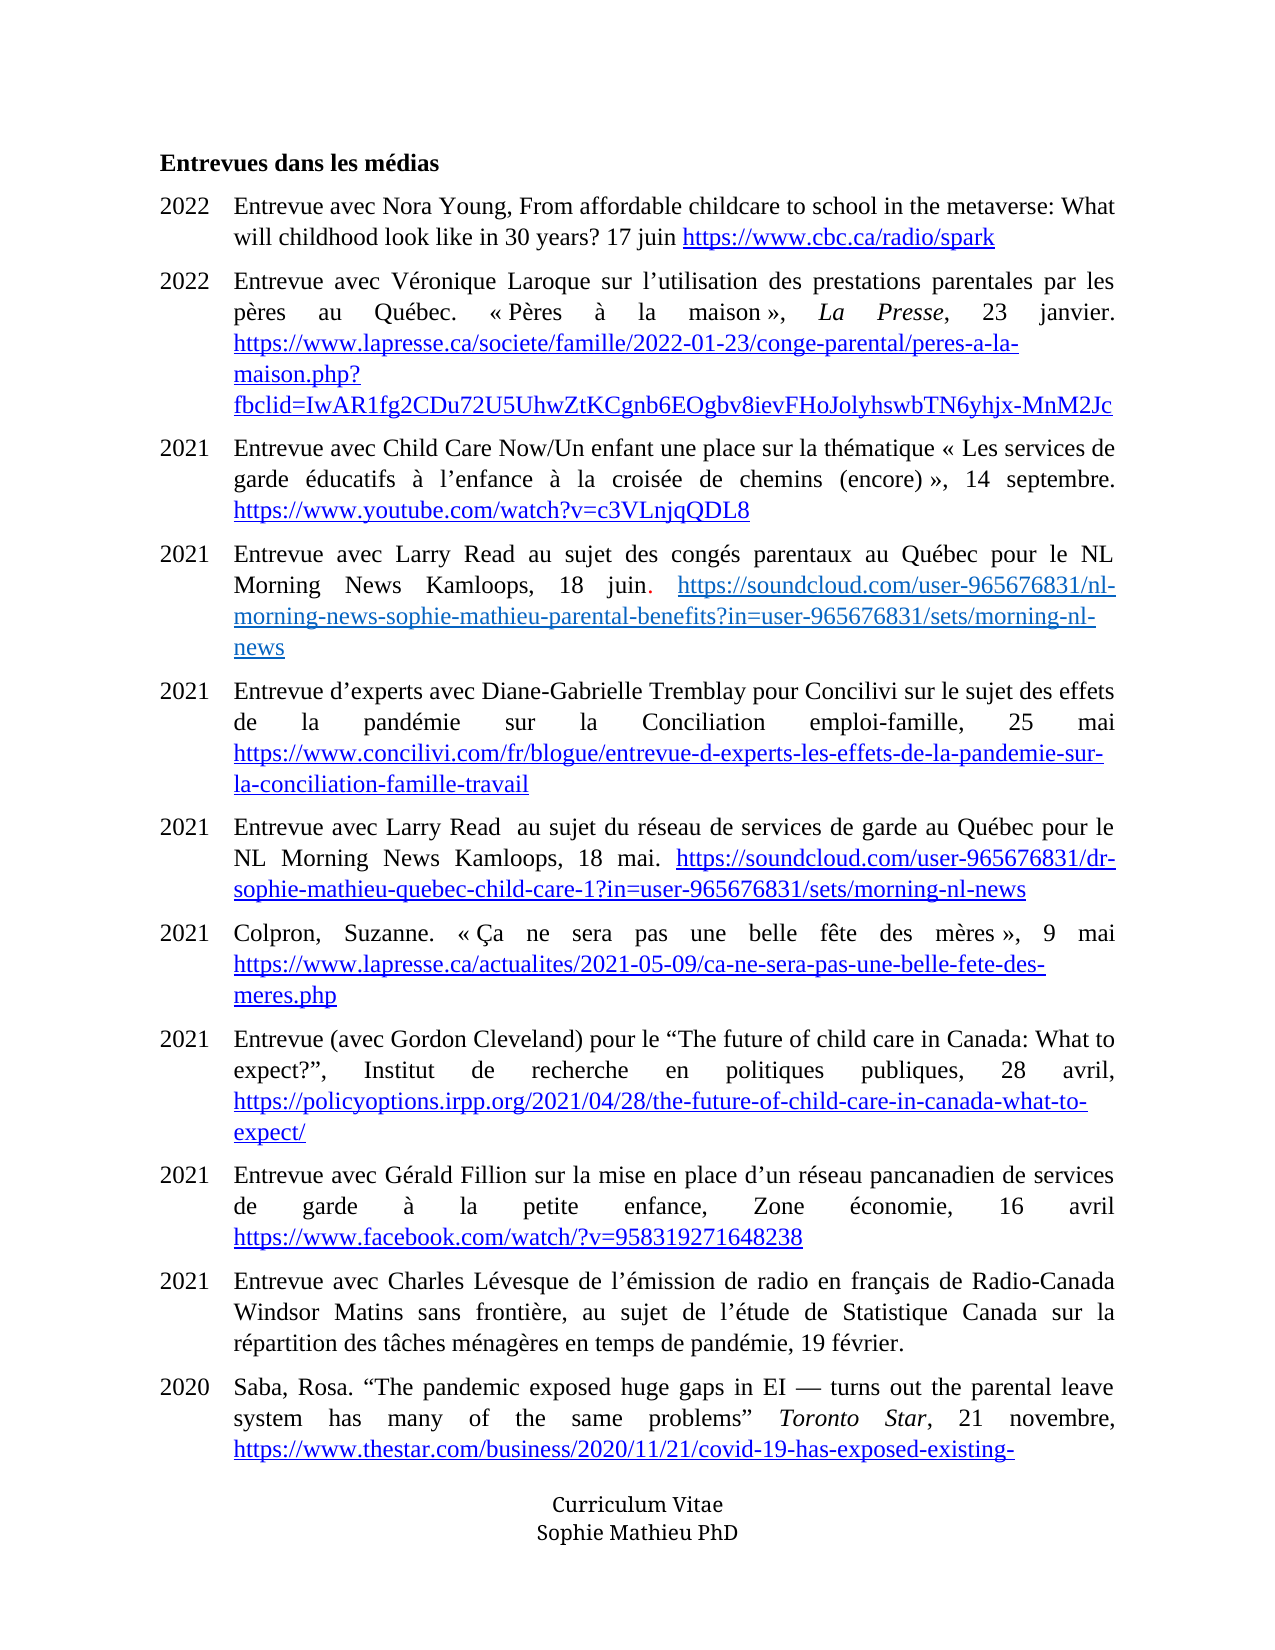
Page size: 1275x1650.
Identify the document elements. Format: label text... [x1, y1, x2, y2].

text 2021 Entrevue d’experts avec Diane-Gabrielle Tremblay pour Concilivi sur le sujet des effets de la pandémie sur la Conciliation emploi-famille, 25 mai https://www.concilivi.com/fr/blogue/entrevue-d-experts-les-effets-de-la-pandemie-sur-la-conciliation-famille-travail [159, 676, 1116, 798]
text 2022 Entrevue avec Véronique Laroque sur l’utilisation des prestations parentales par les pères au Québec. « Pères à la maison », La Presse, 23 janvier. https://www.lapresse.ca/societe/famille/2022-01-23/conge-parental/peres-a-la-maison.php?fbclid=IwAR1fg2CDu72U5UhwZtKCgnb6EOgbv8ievFHoJolyhswbTN6yhjx-MnM2Jc [159, 266, 1116, 419]
text 2021 Colpron, Suzanne. « Ça ne sera pas une belle fête des mères », 9 mai https://www.lapresse.ca/actualites/2021-05-09/ca-ne-sera-pas-une-belle-fete-des-meres.php [159, 918, 1116, 1009]
text 2021 Entrevue avec Larry Read au sujet des congés parentaux au Québec pour le NL Morning News Kamloops, 18 juin. https://soundcloud.com/user-965676831/nl-morning-news-sophie-mathieu-parental-benefits?in=user-965676831/sets/morning-nl-news [159, 539, 1116, 661]
text 2021 Entrevue avec Charles Lévesque de l’émission de radio en français de Radio-Canada Windsor Matins sans frontière, au sujet de l’étude de Statistique Canada sur la répartition des tâches ménagères en temps de pandémie, 19 février. [159, 1266, 1116, 1357]
text 2021 Entrevue avec Child Care Now/Un enfant une place sur la thématique « Les services de garde éducatifs à l’enfance à la croisée de chemins (encore) », 14 septembre. https://www.youtube.com/watch?v=c3VLnjqQDL8 [159, 433, 1116, 524]
text 2021 Entrevue avec Larry Read au sujet du réseau de services de garde au Québec pour le NL Morning News Kamloops, 18 mai. https://soundcloud.com/user-965676831/dr-sophie-mathieu-quebec-child-care-1?in=user-965676831/sets/morning-nl-news [159, 812, 1116, 903]
text Entrevues dans les médias [159, 148, 1116, 176]
text 2021 Entrevue avec Gérald Fillion sur la mise en place d’un réseau pancanadien de services de garde à la petite enfance, Zone économie, 16 avril https://www.facebook.com/watch/?v=958319271648238 [159, 1160, 1116, 1251]
text 2021 Entrevue (avec Gordon Cleveland) pour le “The future of child care in Canada: What to expect?”, Institut de recherche en politiques publiques, 28 avril, https://policyoptions.irpp.org/2021/04/28/the-future-of-child-care-in-canada-what-to-expect/ [159, 1024, 1116, 1146]
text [159, 1372, 1116, 1462]
text 2022 Entrevue avec Nora Young, From affordable childcare to school in the metaverse: What will childhood look like in 30 years? 17 juin https://www.cbc.ca/radio/spark [159, 191, 1116, 251]
